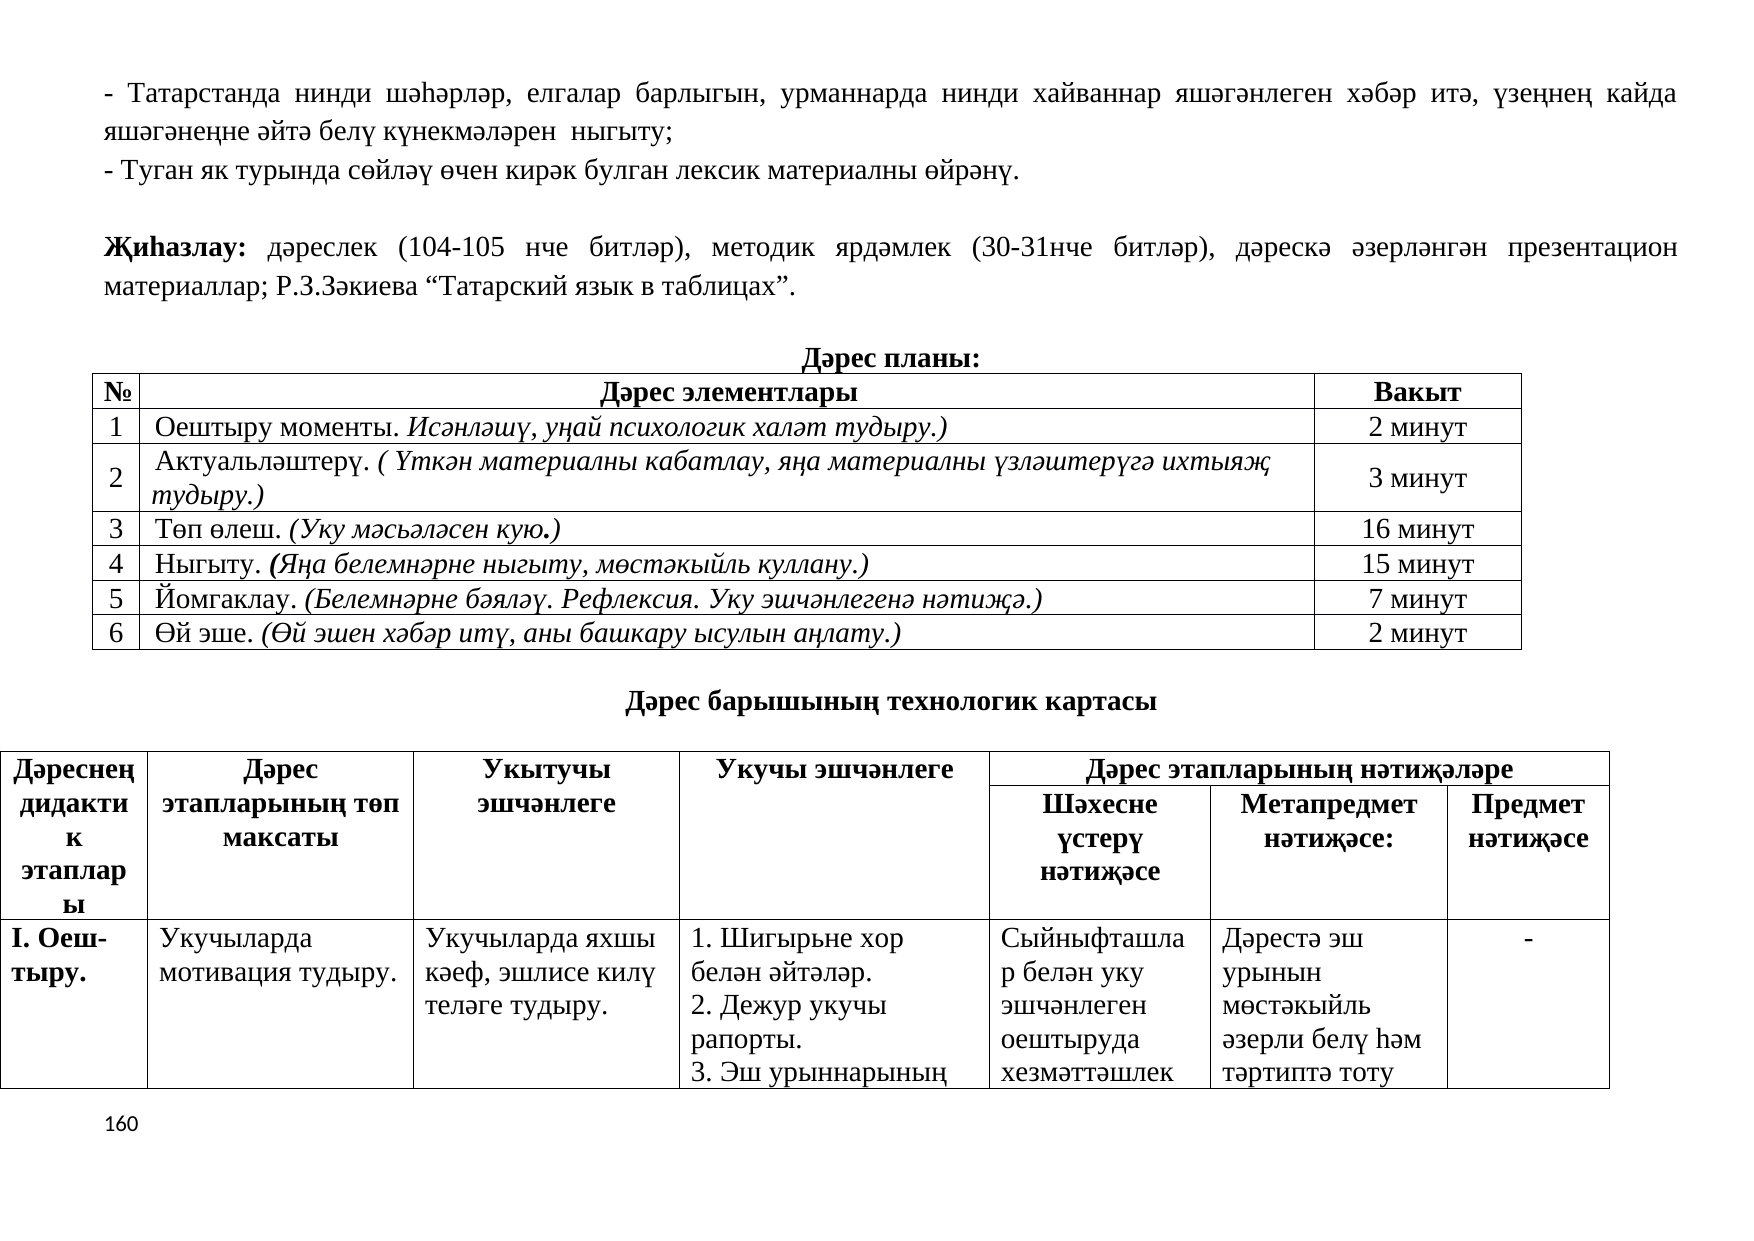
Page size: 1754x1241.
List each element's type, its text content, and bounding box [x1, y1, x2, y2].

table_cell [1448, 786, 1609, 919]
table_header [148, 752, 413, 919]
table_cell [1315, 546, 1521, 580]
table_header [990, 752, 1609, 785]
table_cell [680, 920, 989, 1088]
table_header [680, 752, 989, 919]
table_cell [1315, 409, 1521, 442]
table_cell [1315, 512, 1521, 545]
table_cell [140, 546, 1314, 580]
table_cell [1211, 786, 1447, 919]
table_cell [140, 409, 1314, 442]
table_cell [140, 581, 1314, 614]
text - Туган як турында сөйләү өчен кирәк булган лексик материалны өйрәнү. [103, 152, 1679, 186]
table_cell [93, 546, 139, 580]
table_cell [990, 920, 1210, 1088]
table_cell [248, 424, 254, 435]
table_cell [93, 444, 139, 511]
text Дәрес барышының технологик картасы [103, 683, 1679, 717]
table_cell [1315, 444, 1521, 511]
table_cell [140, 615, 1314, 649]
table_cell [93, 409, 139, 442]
text Дәрес планы: [103, 340, 1679, 373]
list Җиһазлау: дәреслек (104-105 нче битләр), методик ярдәмлек (30-31нче битләр), дәрескә әзерләнгән презентацион материаллар; Р.З.Зәкиева “Татарский язык в таблицах”. [103, 229, 1679, 301]
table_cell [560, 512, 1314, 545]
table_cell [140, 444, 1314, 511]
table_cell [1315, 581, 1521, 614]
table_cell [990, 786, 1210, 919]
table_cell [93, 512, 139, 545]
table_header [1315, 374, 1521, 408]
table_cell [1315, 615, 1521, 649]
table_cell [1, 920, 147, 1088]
text - Татарстанда нинди шәһәрләр, елгалар барлыгын, урманнарда нинди хайваннар яшәгәнлеген хәбәр итә, үзеңнең кайда яшәгәнеңне әйтә белү күнекмәләрен ныгыту; [103, 75, 1679, 147]
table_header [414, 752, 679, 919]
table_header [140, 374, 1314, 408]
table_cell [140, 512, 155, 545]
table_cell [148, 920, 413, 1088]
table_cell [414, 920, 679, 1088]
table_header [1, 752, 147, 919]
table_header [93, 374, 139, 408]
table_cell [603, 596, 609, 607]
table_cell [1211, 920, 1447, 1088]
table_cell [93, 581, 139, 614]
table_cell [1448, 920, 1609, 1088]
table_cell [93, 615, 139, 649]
